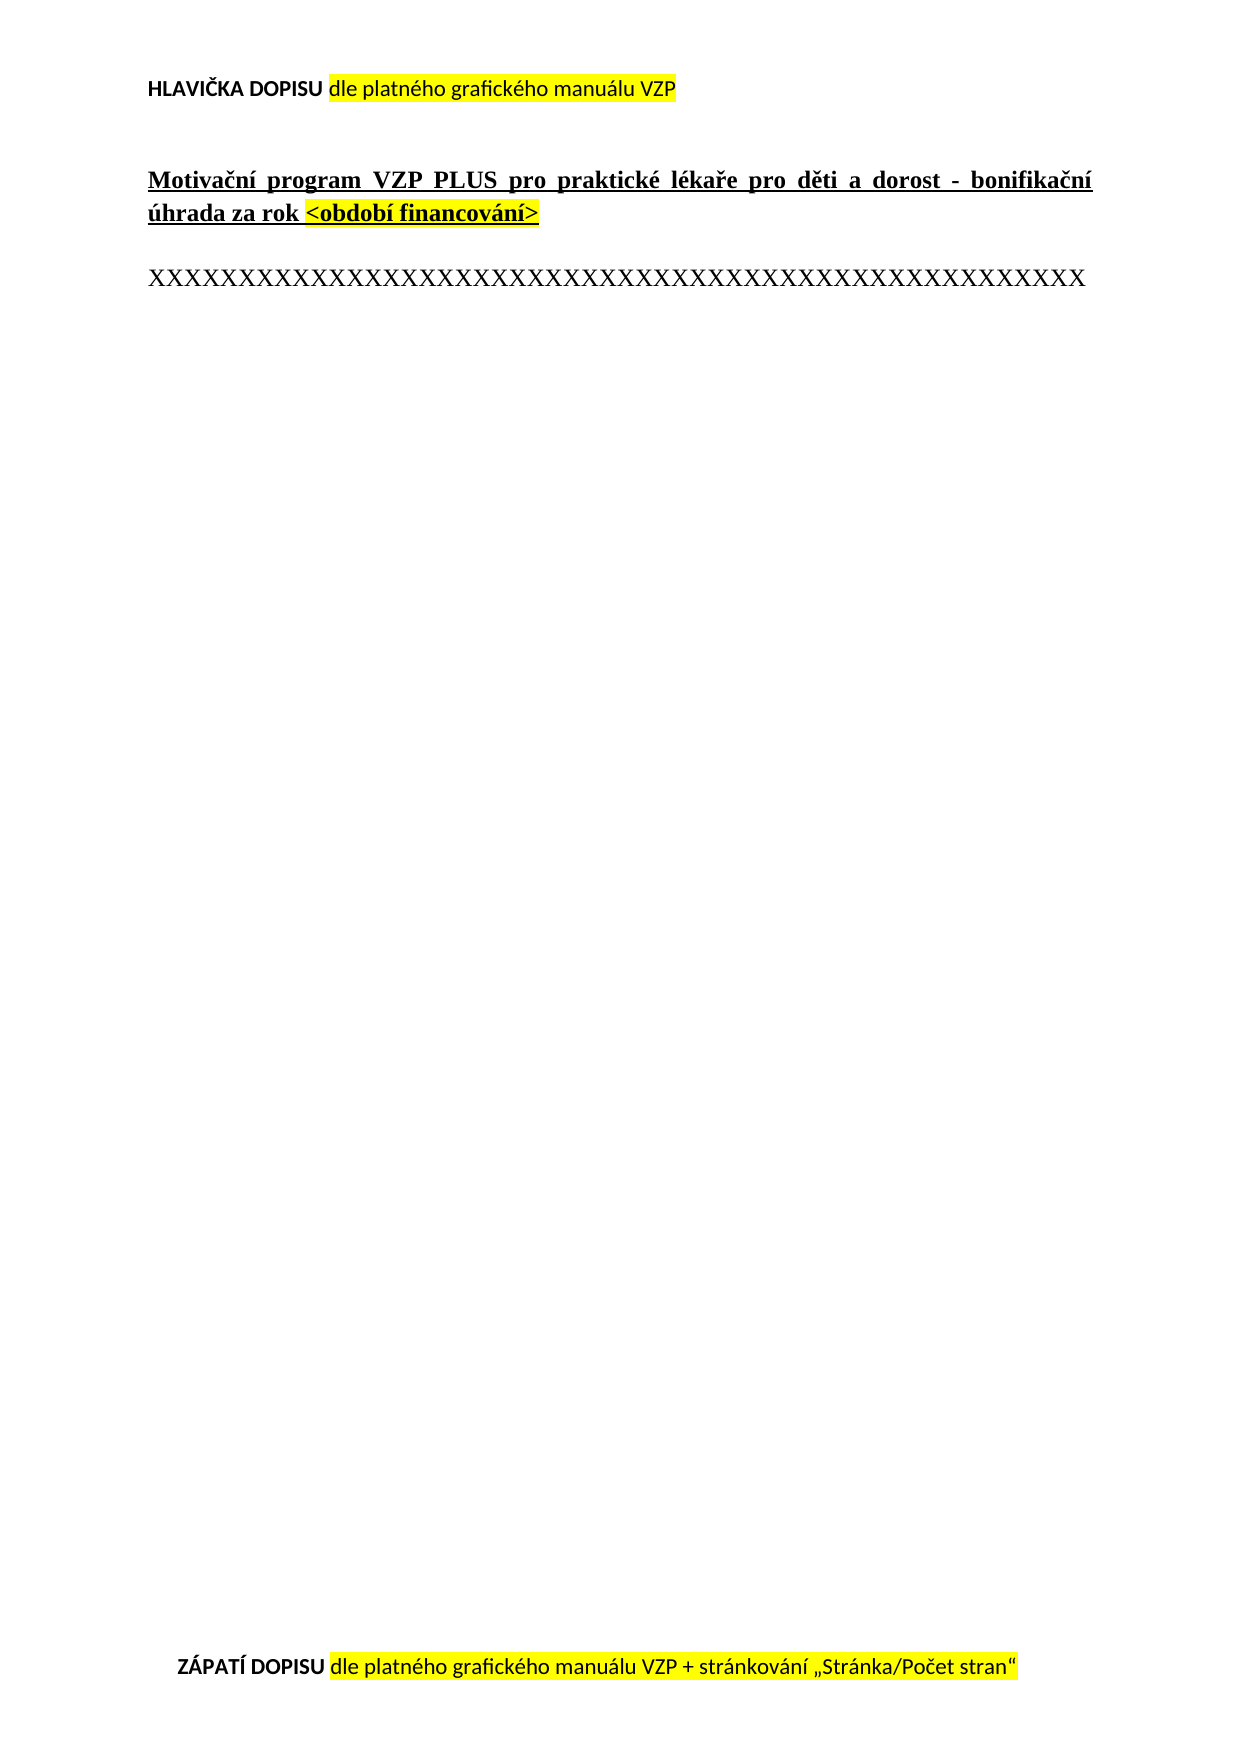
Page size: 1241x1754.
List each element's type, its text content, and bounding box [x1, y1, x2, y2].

text Motivační program VZP PLUS pro praktické lékaře pro děti a dorost - bonifikační úhrada za rok <období financování> [148, 192, 1093, 227]
text XXXXXXXXXXXXXXXXXXXXXXXXXXXXXXXXXXXXXXXXXXXXXXXXXXXX [148, 261, 1093, 291]
text Motivační program VZP PLUS pro praktické lékaře pro děti a dorost - bonifikační úhrada za rok <období financování> [148, 165, 1093, 190]
